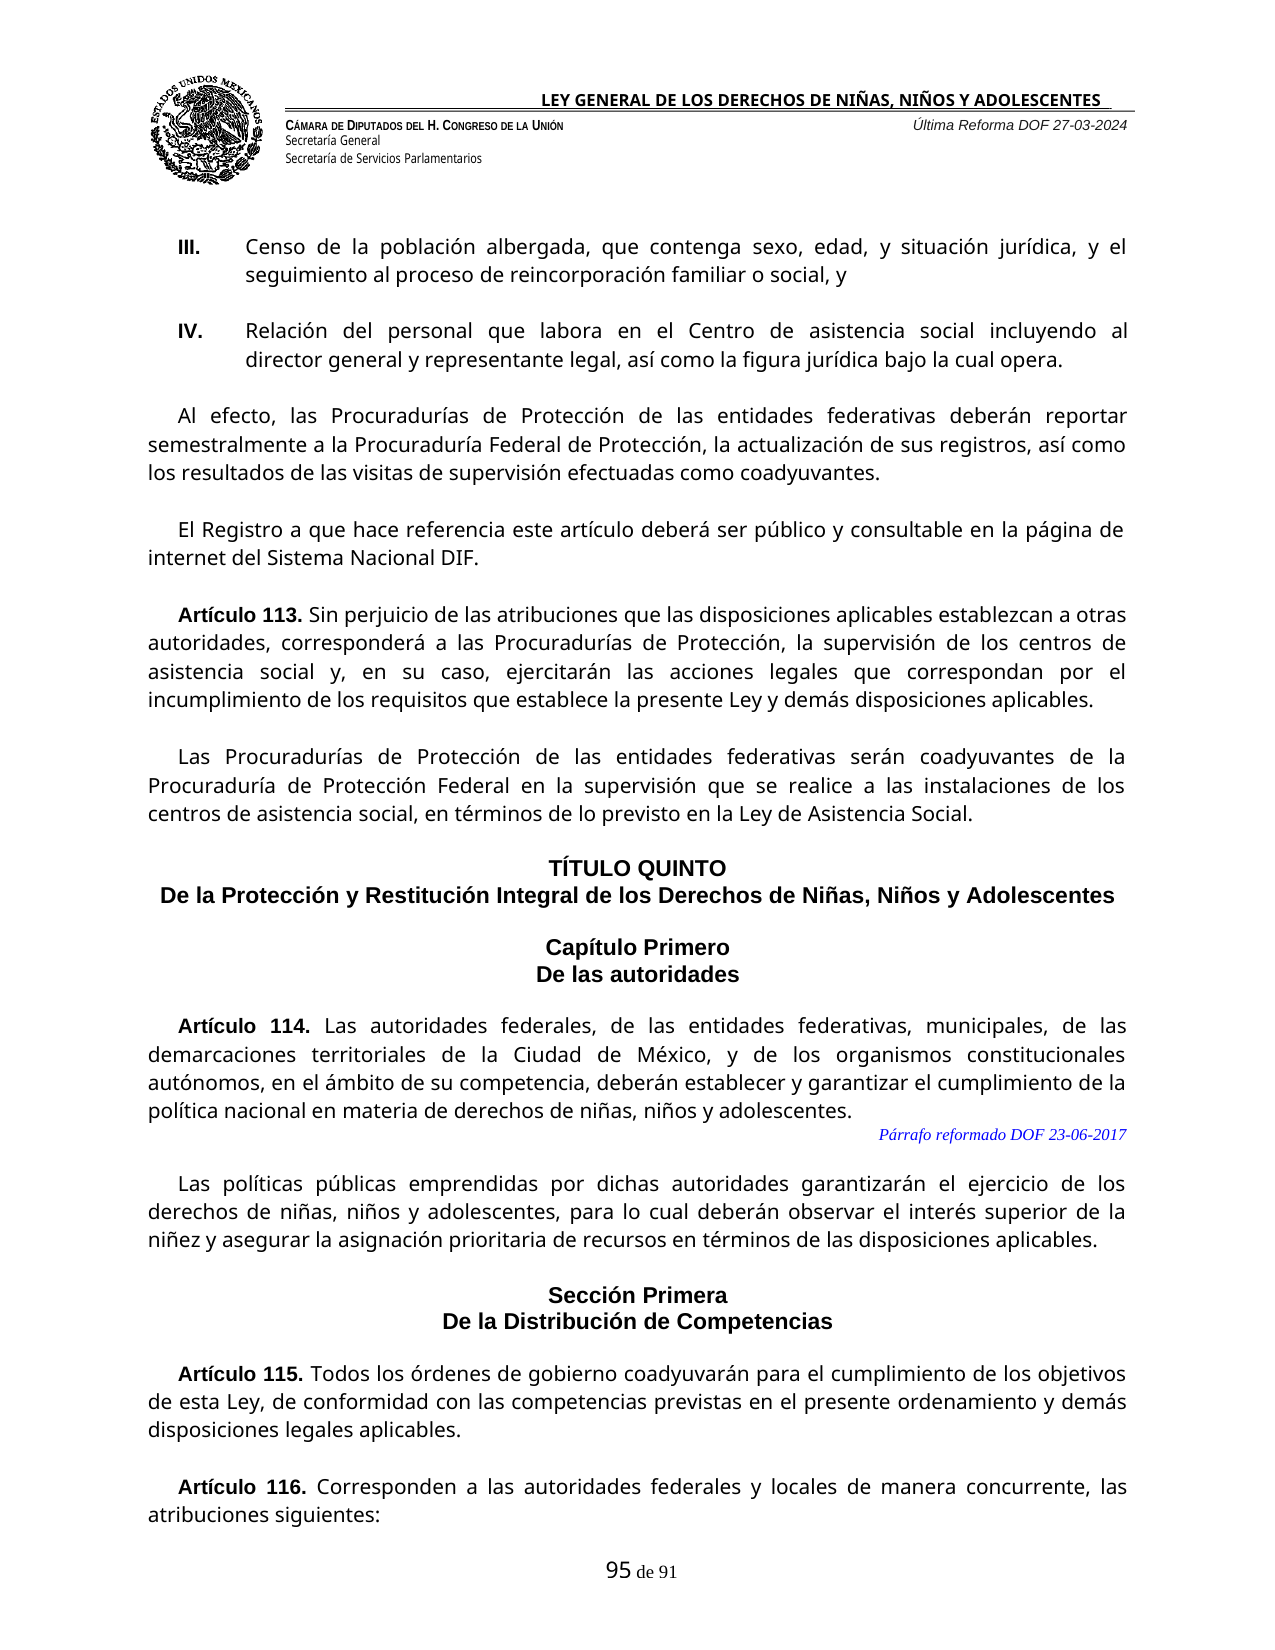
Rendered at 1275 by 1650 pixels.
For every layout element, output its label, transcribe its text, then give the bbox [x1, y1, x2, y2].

list Censo de la población albergada, que contenga sexo, edad, y situación jurídica, y el seguimiento al proceso de reincorporación familiar o social, y [178, 232, 1127, 289]
text Artículo 113. Sin perjuicio de las atribuciones que las disposiciones aplicables establezcan a otras autoridades, corresponderá a las Procuradurías de Protección, la supervisión de los centros de asistencia social y, en su caso, ejercitarán las acciones legales que correspondan por el incumplimiento de los requisitos que establece la presente Ley y demás disposiciones aplicables. [148, 600, 1127, 714]
text Las políticas públicas emprendidas por dichas autoridades garantizarán el ejercicio de los derechos de niñas, niños y adolescentes, para lo cual deberán observar el interés superior de la niñez y asegurar la asignación prioritaria de recursos en términos de las disposiciones aplicables. [148, 1169, 1127, 1254]
text De la Protección y Restitución Integral de los Derechos de Niñas, Niños y Adolescentes [159, 882, 1116, 908]
subtitle TÍTULO QUINTO [217, 855, 1058, 882]
list Relación del personal que labora en el Centro de asistencia social incluyendo al director general y representante legal, así como la figura jurídica bajo la cual opera. [178, 317, 1128, 373]
text Artículo 116. Corresponden a las autoridades federales y locales de manera concurrente, las atribuciones siguientes: [148, 1472, 1127, 1529]
text De la Distribución de Competencias [217, 1308, 1058, 1334]
text Al efecto, las Procuradurías de Protección de las entidades federativas deberán reportar semestralmente a la Procuraduría Federal de Protección, la actualización de sus registros, así como los resultados de las visitas de supervisión efectuadas como coadyuvantes. [148, 402, 1127, 487]
text Párrafo reformado DOF 23-06-2017 [135, 1125, 1128, 1144]
subtitle Sección Primera [217, 1282, 1059, 1308]
text Artículo 115. Todos los órdenes de gobierno coadyuvarán para el cumplimiento de los objetivos de esta Ley, de conformidad con las competencias previstas en el presente ordenamiento y demás disposiciones legales aplicables. [148, 1359, 1127, 1444]
text Las Procuradurías de Protección de las entidades federativas serán coadyuvantes de la Procuraduría de Protección Federal en la supervisión que se realice a las instalaciones de los centros de asistencia social, en términos de lo previsto en la Ley de Asistencia Social. [148, 742, 1127, 828]
text El Registro a que hace referencia este artículo deberá ser público y consultable en la página de internet del Sistema Nacional DIF. [148, 515, 1126, 572]
picture [150, 75, 263, 185]
subtitle Capítulo Primero De las autoridades [535, 934, 740, 987]
text Artículo 114. Las autoridades federales, de las entidades federativas, municipales, de las demarcaciones territoriales de la Ciudad de México, y de los organismos constitucionales autónomos, en el ámbito de su competencia, deberán establecer y garantizar el cumplimiento de la política nacional en materia de derechos de niñas, niños y adolescentes. [148, 1011, 1127, 1125]
